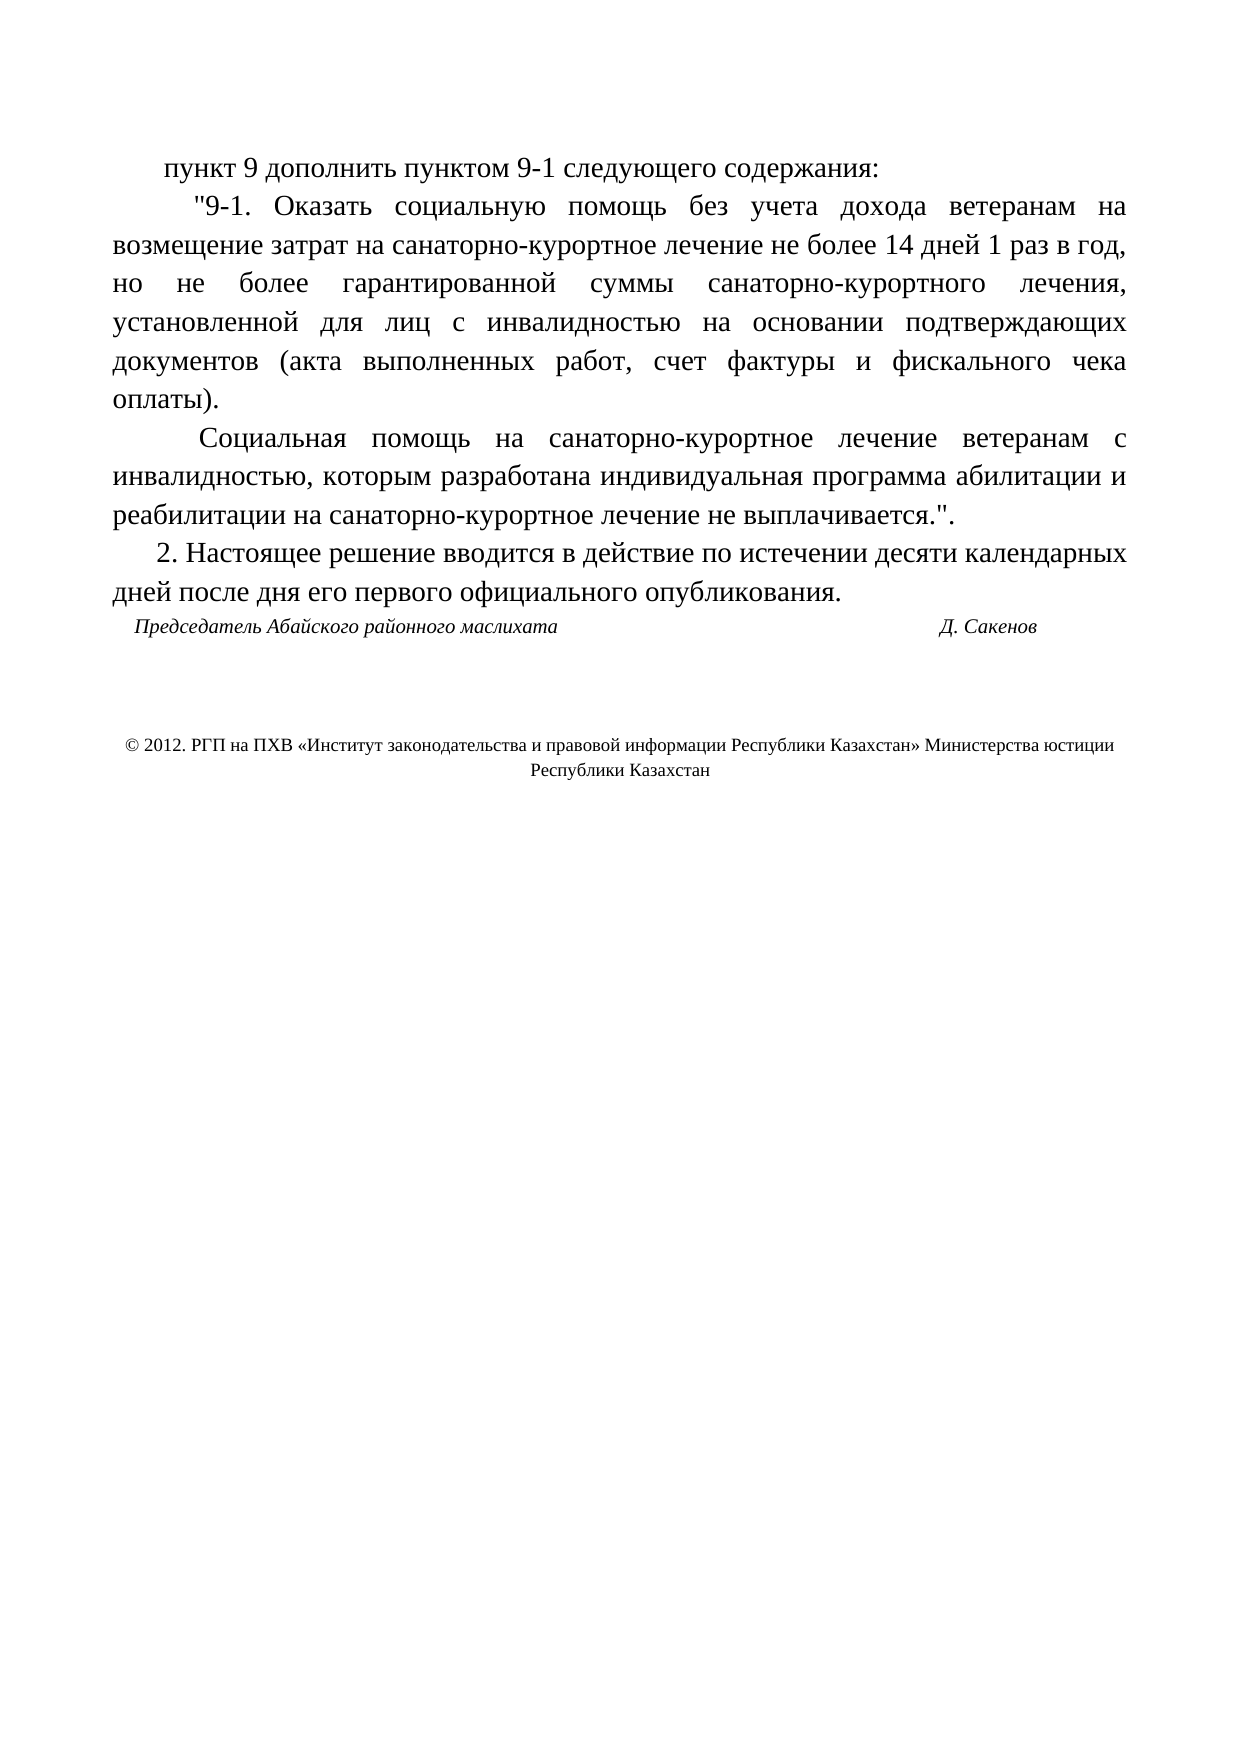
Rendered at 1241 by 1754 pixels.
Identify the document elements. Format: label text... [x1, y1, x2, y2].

text 2. Настоящее решение вводится в действие по истечении десяти календарных дней после дня его первого официального опубликования. [112, 535, 1128, 607]
text "9-1. Оказать социальную помощь без учета дохода ветеранам на возмещение затрат на санаторно-курортное лечение не более 14 дней 1 раз в год, но не более гарантированной суммы санаторно-курортного лечения, установленной для лиц с инвалидностью на основании подтверждающих документов (акта выполненных работ, счет фактуры и фискального чека оплаты). [112, 188, 1128, 415]
text © 2012. РГП на ПХВ «Институт законодательства и правовой информации Республики Казахстан» Министерства юстиции Республики Казахстан [112, 734, 1128, 781]
table_header Д. Сакенов [939, 613, 1240, 643]
text Социальная помощь на санаторно-курортное лечение ветеранам с инвалидностью, которым разработана индивидуальная программа абилитации и реабилитации на санаторно-курортное лечение не выплачивается.". [112, 420, 1128, 530]
text пункт 9 дополнить пунктом 9-1 следующего содержания: [112, 150, 1128, 183]
table_header Председатель Абайского районного маслихата [101, 613, 939, 643]
